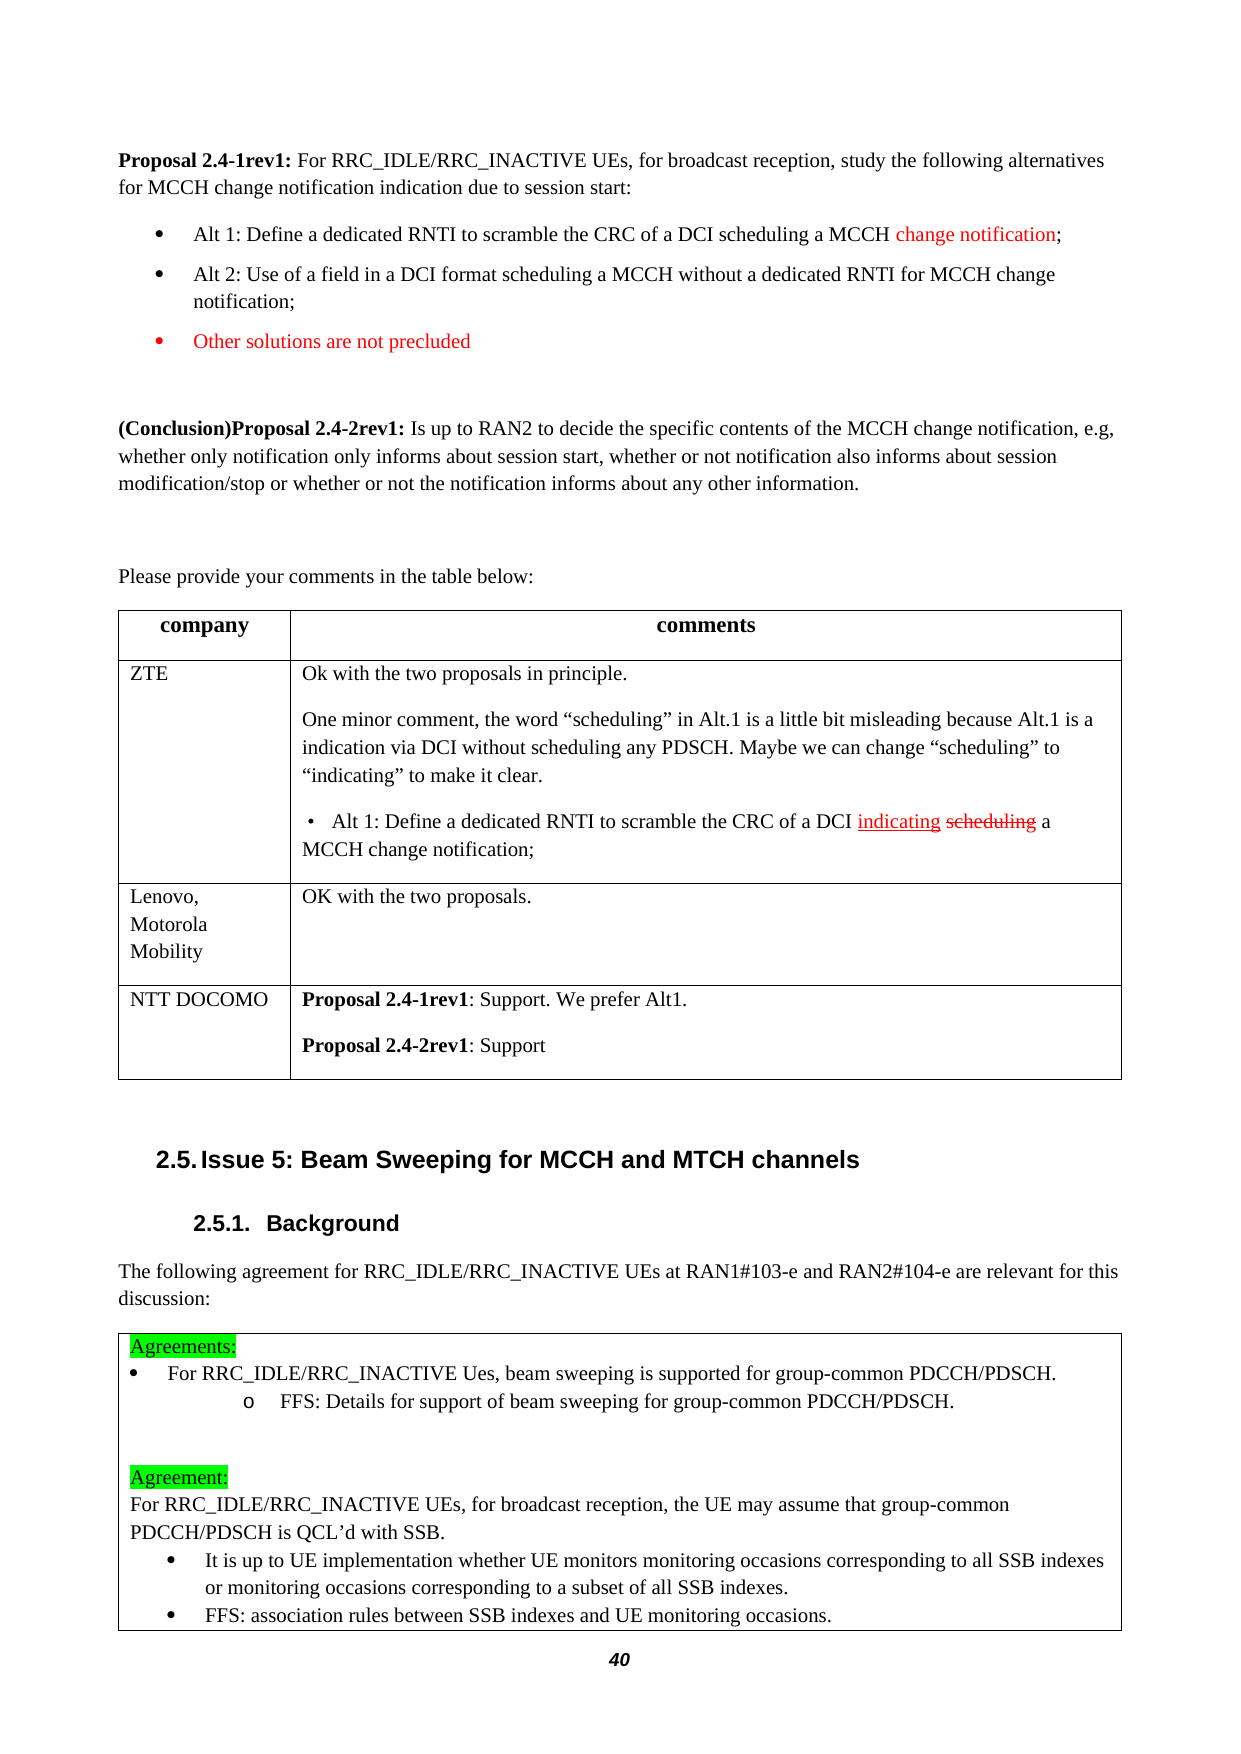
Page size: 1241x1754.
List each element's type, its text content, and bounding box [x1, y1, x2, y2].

table_cell NTT DOCOMO [119, 986, 290, 1079]
table_cell ZTE [119, 661, 290, 883]
table_header comments [291, 611, 1121, 660]
table_header company [119, 611, 290, 660]
list Other solutions are not precluded [156, 329, 1122, 353]
subtitle Background [193, 1209, 1122, 1236]
text Proposal 2.4-1rev1: For RRC_IDLE/RRC_INACTIVE UEs, for broadcast reception, study the following alternatives for MCCH change notification indication due to session start: [118, 148, 1122, 199]
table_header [119, 1334, 1121, 1630]
list Alt 1: Define a dedicated RNTI to scramble the CRC of a DCI scheduling a MCCH change notification; [156, 222, 1122, 246]
subtitle Issue 5: Beam Sweeping for MCCH and MTCH channels [156, 1145, 1122, 1174]
text (Conclusion)Proposal 2.4-2rev1: Is up to RAN2 to decide the specific contents of the MCCH change notification, e.g, whether only notification only informs about session start, whether or not notification also informs about session modification/stop or whether or not the notification informs about any other information. [118, 416, 1122, 495]
table_cell Proposal 2.4-1rev1: Support. We prefer Alt1. Proposal 2.4-2rev1: Support [291, 986, 1121, 1079]
table_cell Ok with the two proposals in principle. One minor comment, the word “scheduling” in Alt.1 is a little bit misleading because Alt.1 is a indication via DCI without scheduling any PDSCH. Maybe we can change “scheduling” to “indicating” to make it clear. • Alt 1: Define a dedicated RNTI to scramble the CRC of a DCI indicating scheduling a MCCH change notification; [291, 661, 1121, 883]
text Please provide your comments in the table below: [118, 564, 1122, 588]
table_cell Lenovo, Motorola Mobility [119, 884, 290, 985]
list Alt 2: Use of a field in a DCI format scheduling a MCCH without a dedicated RNTI for MCCH change notification; [156, 262, 1122, 313]
table_cell OK with the two proposals. [291, 884, 1121, 985]
text The following agreement for RRC_IDLE/RRC_INACTIVE UEs at RAN1#103-e and RAN2#104-e are relevant for this discussion: [118, 1258, 1122, 1310]
